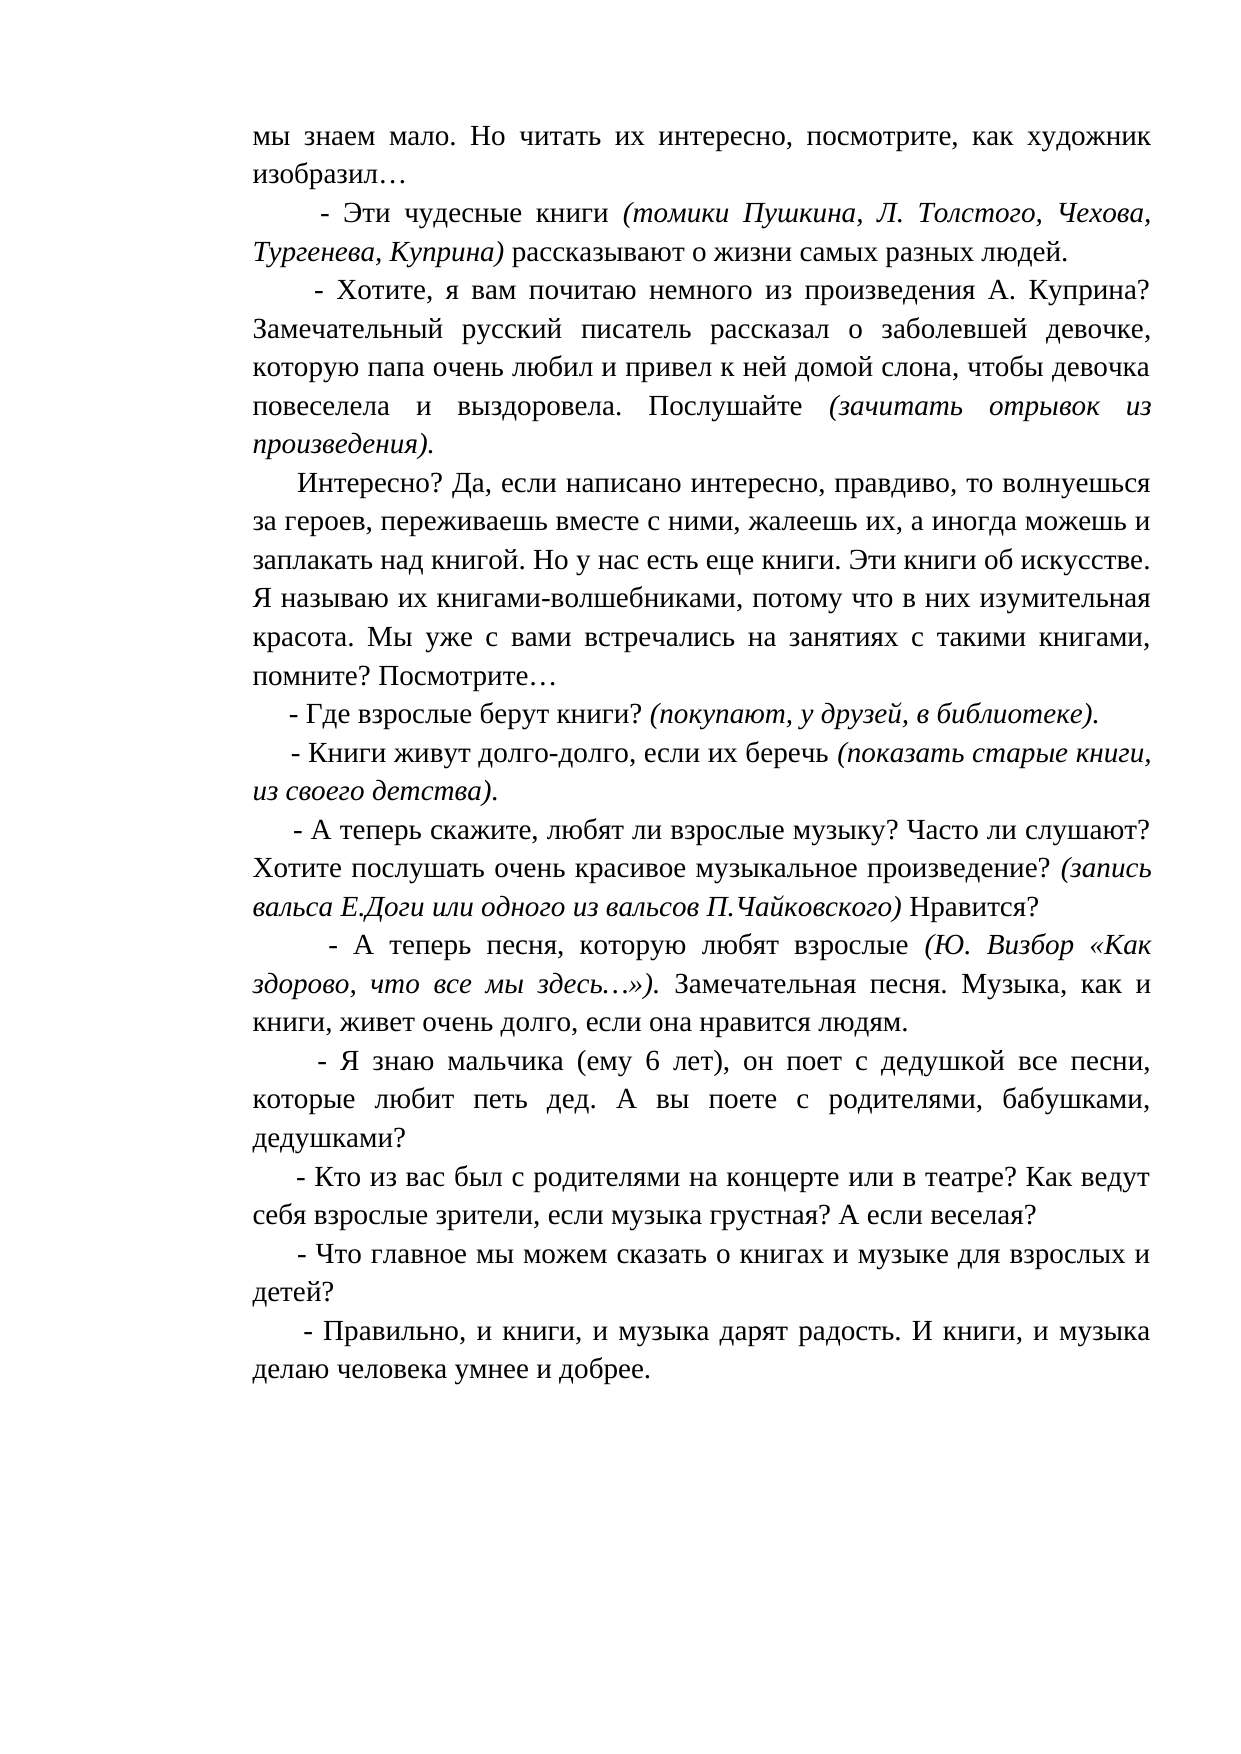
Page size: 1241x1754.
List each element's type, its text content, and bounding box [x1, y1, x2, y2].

list - Книги живут долго-долго, если их беречь (показать старые книги, из своего детства). [252, 735, 1152, 807]
list - Правильно, и книги, и музыка дарят радость. И книги, и музыка делаю человека умнее и добрее. [252, 1313, 1152, 1385]
list - А теперь скажите, любят ли взрослые музыку? Часто ли слушают? Хотите послушать очень красивое музыкальное произведение? (запись вальса Е.Доги или одного из вальсов П.Чайковского) Нравится? [252, 812, 1152, 922]
list - Кто из вас был с родителями на концерте или в театре? Как ведут себя взрослые зрители, если музыка грустная? А если веселая? [252, 1159, 1152, 1231]
list - Эти чудесные книги (томики Пушкина, Л. Толстого, Чехова, Тургенева, Куприна) рассказывают о жизни самых разных людей. [252, 195, 1152, 267]
list - Я знаю мальчика (ему 6 лет), он поет с дедушкой все песни, которые любит петь дед. А вы поете с родителями, бабушками, дедушками? [252, 1043, 1152, 1154]
list - А теперь песня, которую любят взрослые (Ю. Визбор «Как здорово, что все мы здесь…»). Замечательная песня. Музыка, как и книги, живет очень долго, если она нравится людям. [252, 927, 1152, 1038]
list - Хотите, я вам почитаю немного из произведения А. Куприна? Замечательный русский писатель рассказал о заболевшей девочке, которую папа очень любил и привел к ней домой слона, чтобы девочка повеселела и выздоровела. Послушайте (зачитать отрывок из произведения). [252, 272, 1152, 460]
list - Где взрослые берут книги? (покупают, у друзей, в библиотеке). [252, 696, 1152, 730]
list Интересно? Да, если написано интересно, правдиво, то волнуешься за героев, переживаешь вместе с ними, жалеешь их, а иногда можешь и заплакать над книгой. Но у нас есть еще книги. Эти книги об искусстве. Я называю их книгами-волшебниками, потому что в них изумительная красота. Мы уже с вами встречались на занятиях с такими книгами, помните? Посмотрите… [252, 465, 1152, 691]
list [252, 118, 1152, 190]
list - Что главное мы можем сказать о книгах и музыке для взрослых и детей? [252, 1236, 1152, 1308]
